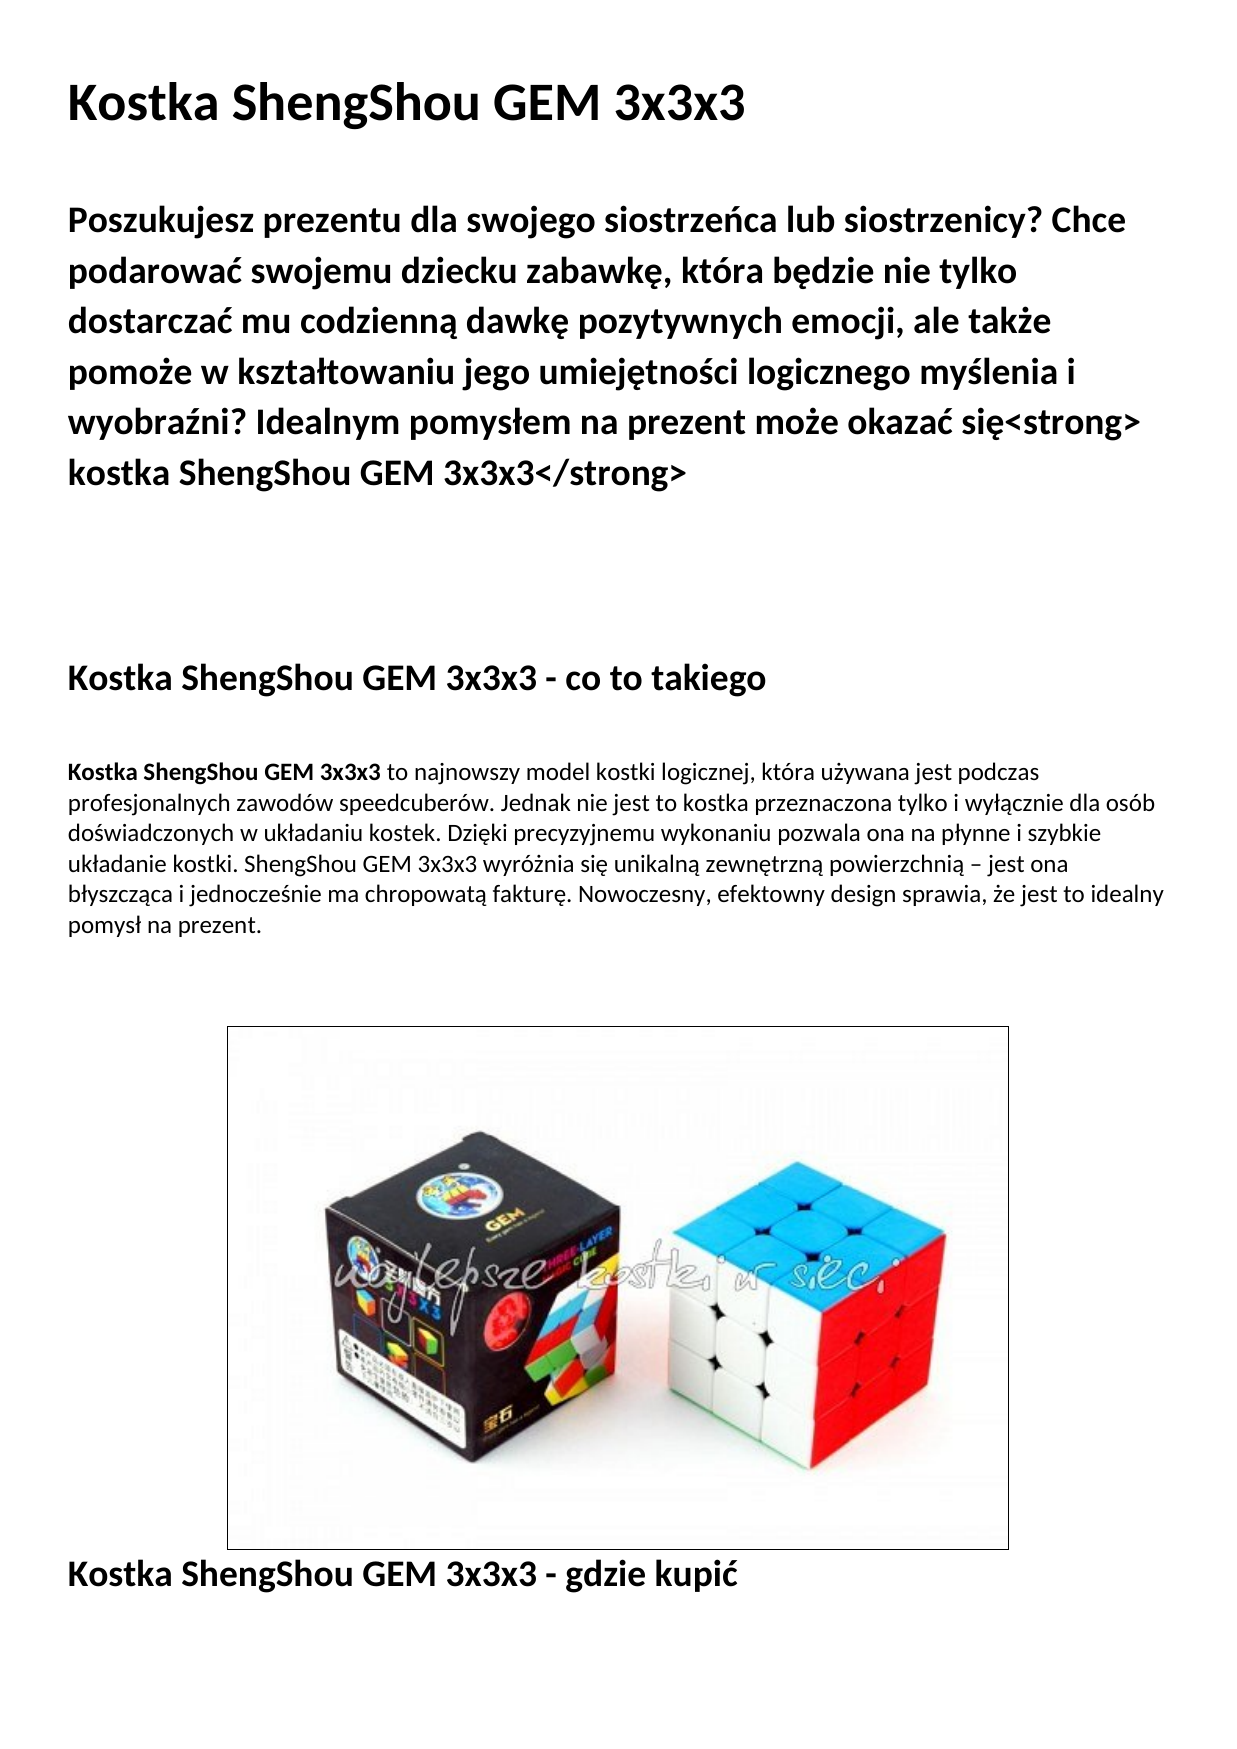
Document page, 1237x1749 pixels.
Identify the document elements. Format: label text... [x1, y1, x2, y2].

picture [228, 1027, 1008, 1549]
text Kostka ShengShou GEM 3x3x3 - co to takiego [68, 654, 1169, 700]
text Kostka ShengShou GEM 3x3x3 [68, 68, 1169, 134]
text Kostka ShengShou GEM 3x3x3 - gdzie kupić [68, 1549, 1169, 1595]
text Poszukujesz prezentu dla swojego siostrzeńca lub siostrzenicy? Chce podarować swojemu dziecku zabawkę, która będzie nie tylko dostarczać mu codzienną dawkę pozytywnych emocji, ale także pomoże w kształtowaniu jego umiejętności logicznego myślenia i wyobraźni? Idealnym pomysłem na prezent może okazać się<strong> kostka ShengShou GEM 3x3x3</strong> [68, 196, 1169, 494]
text Kostka ShengShou GEM 3x3x3 to najnowszy model kostki logicznej, która używana jest podczas profesjonalnych zawodów speedcuberów. Jednak nie jest to kostka przeznaczona tylko i wyłącznie dla osób doświadczonych w układaniu kostek. Dzięki precyzyjnemu wykonaniu pozwala ona na płynne i szybkie układanie kostki. ShengShou GEM 3x3x3 wyróżnia się unikalną zewnętrzną powierzchnią – jest ona błyszcząca i jednocześnie ma chropowatą fakturę. Nowoczesny, efektowny design sprawia, że jest to idealny pomysł na prezent. [68, 757, 1169, 940]
